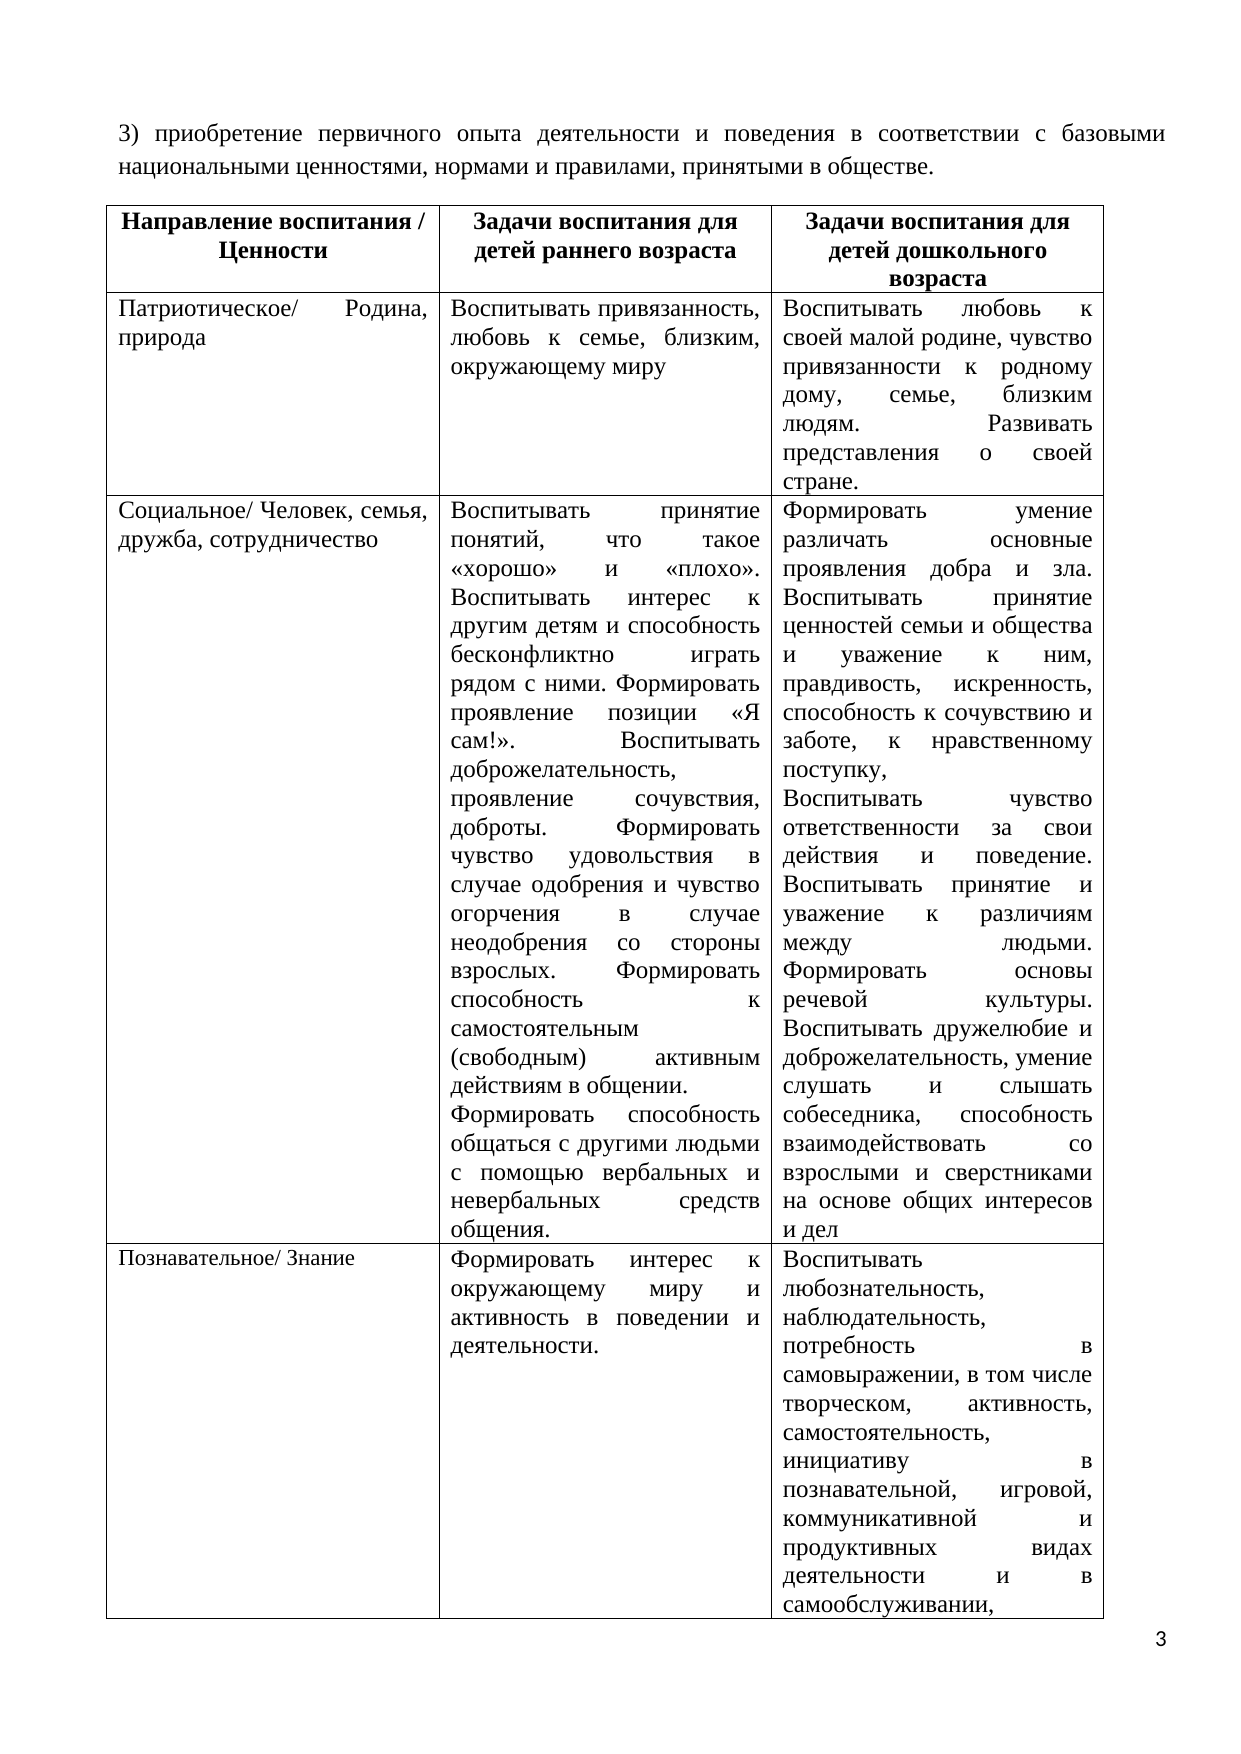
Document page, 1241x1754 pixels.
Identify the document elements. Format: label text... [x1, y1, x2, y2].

text 3) приобретение первичного опыта деятельности и поведения в соответствии с базовыми национальными ценностями, нормами и правилами, принятыми в обществе. [118, 118, 1167, 180]
table_header Задачи воспитания для детей дошкольного возраста [772, 206, 1103, 292]
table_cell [440, 1244, 771, 1618]
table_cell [107, 1244, 439, 1618]
table_cell Социальное/ Человек, семья, дружба, сотрудничество [107, 496, 439, 1243]
table_cell Патриотическое/ Родина, природа [107, 293, 439, 494]
table_cell Воспитывать привязанность, любовь к семье, близким, окружающему миру [440, 293, 771, 494]
table_cell Воспитывать любовь к своей малой родине, чувство привязанности к родному дому, семье, близким людям. Развивать представления о своей стране. [772, 293, 1103, 494]
table_header Направление воспитания / Ценности [107, 206, 439, 292]
table_cell Формировать умение различать основные проявления добра и зла. Воспитывать принятие ценностей семьи и общества и уважение к ним, правдивость, искренность, способность к сочувствию и заботе, к нравственному поступку, Воспитывать чувство ответственности за свои действия и поведение. Воспитывать принятие и уважение к различиям между людьми. Формировать основы речевой культуры. Воспитывать дружелюбие и доброжелательность, умение слушать и слышать собеседника, способность взаимодействовать со взрослыми и сверстниками на основе общих интересов и дел [772, 496, 1103, 1243]
table_cell Воспитывать принятие понятий, что такое «хорошо» и «плохо». Воспитывать интерес к другим детям и способность бесконфликтно играть рядом с ними. Формировать проявление позиции «Я сам!». Воспитывать доброжелательность, проявление сочувствия, доброты. Формировать чувство удовольствия в случае одобрения и чувство огорчения в случае неодобрения со стороны взрослых. Формировать способность к самостоятельным (свободным) активным действиям в общении. Формировать способность общаться с другими людьми с помощью вербальных и невербальных средств общения. [440, 496, 771, 1243]
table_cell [772, 1244, 1103, 1618]
table_header Задачи воспитания для детей раннего возраста [440, 206, 771, 292]
